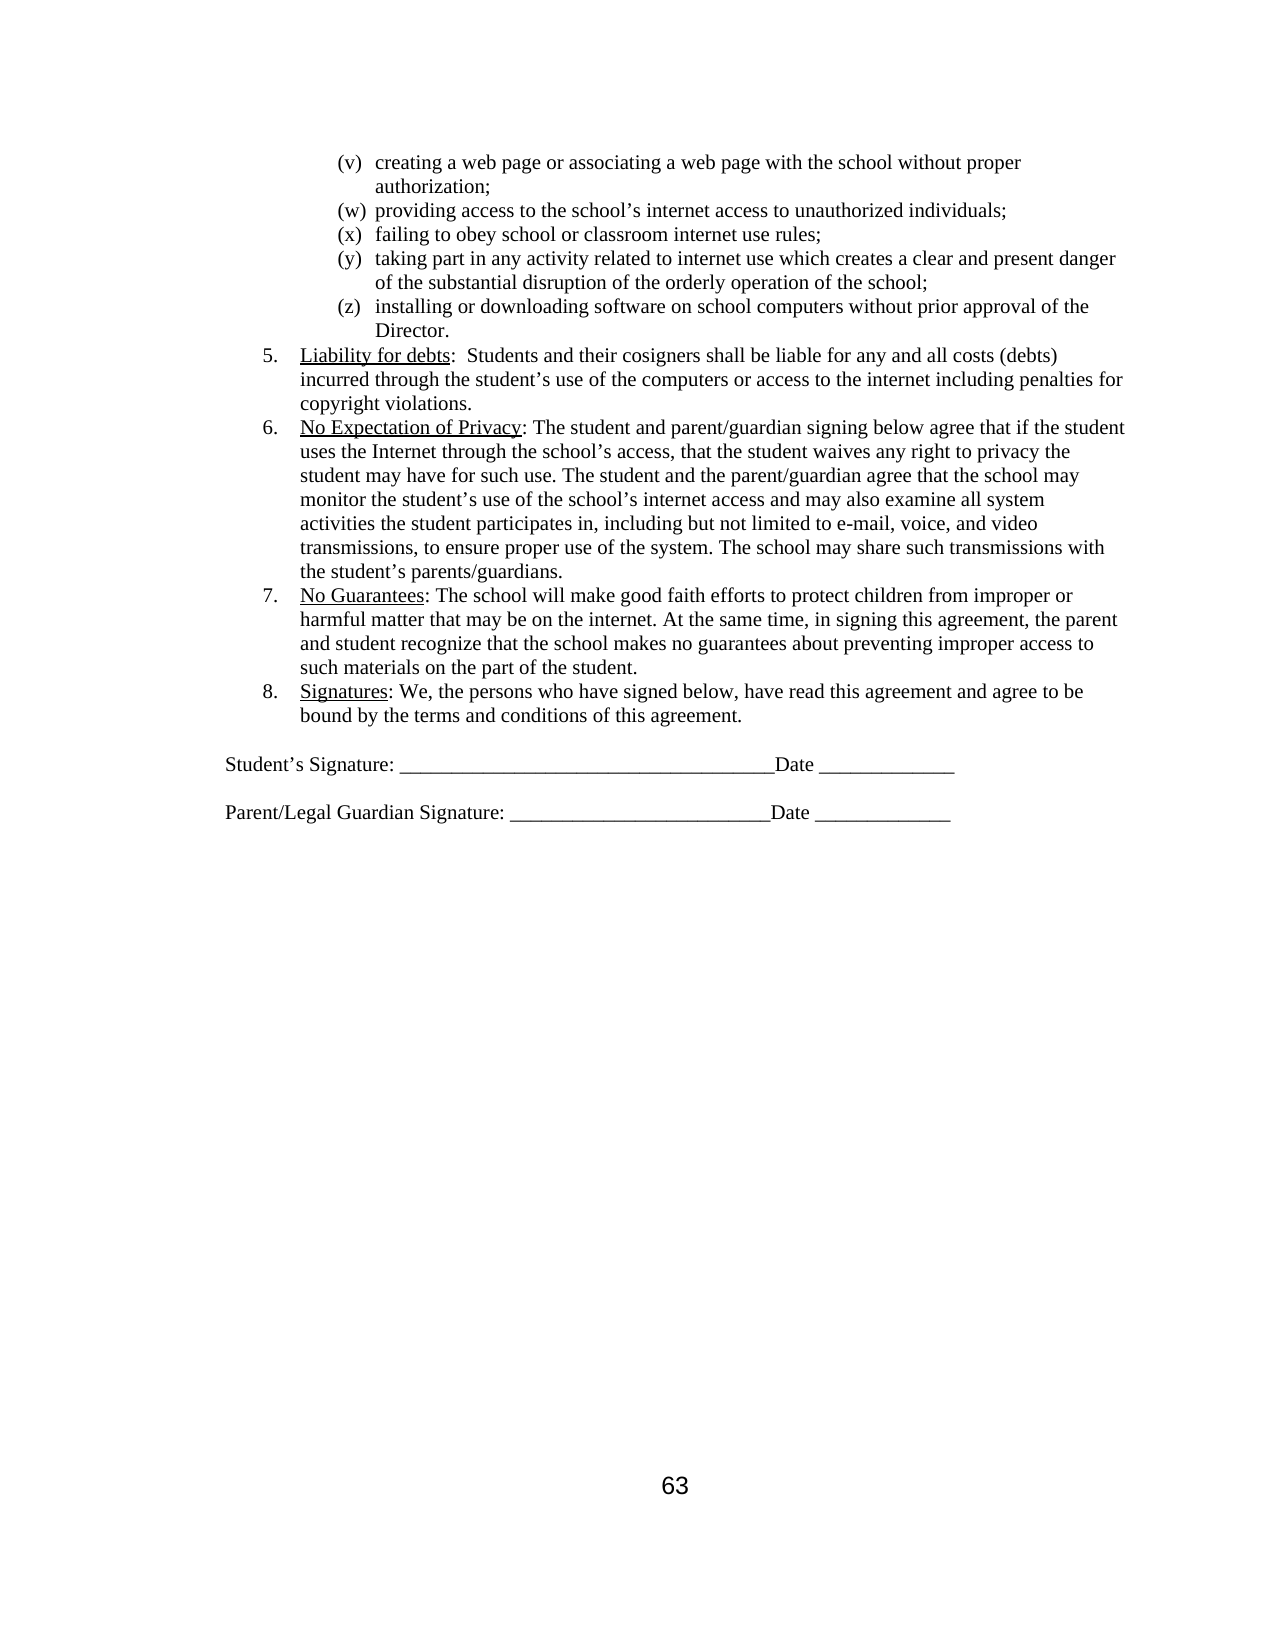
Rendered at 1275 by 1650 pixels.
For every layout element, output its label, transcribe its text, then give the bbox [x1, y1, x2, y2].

list No Expectation of Privacy: The student and parent/guardian signing below agree that if the student uses the Internet through the school’s access, that the student waives any right to privacy the student may have for such use. The student and the parent/guardian agree that the school may monitor the student’s use of the school’s internet access and may also examine all system activities the student participates in, including but not limited to e-mail, voice, and video transmissions, to ensure proper use of the system. The school may share such transmissions with the student’s parents/guardians. [262, 415, 1125, 583]
list No Guarantees: The school will make good faith efforts to protect children from improper or harmful matter that may be on the internet. At the same time, in signing this agreement, the parent and student recognize that the school makes no guarantees about preventing improper access to such materials on the part of the student. [262, 583, 1125, 679]
list providing access to the school’s internet access to unauthorized individuals; [337, 198, 1125, 222]
list Signatures: We, the persons who have signed below, have read this agreement and agree to be bound by the terms and conditions of this agreement. [262, 679, 1125, 727]
list Liability for debts: Students and their cosigners shall be liable for any and all costs (debts) incurred through the student’s use of the computers or access to the internet including penalties for copyright violations. [262, 342, 1125, 415]
list failing to obey school or classroom internet use rules; [337, 222, 1125, 246]
list creating a web page or associating a web page with the school without proper authorization; [337, 150, 1125, 198]
text Parent/Legal Guardian Signature: _________________________Date _____________ [225, 800, 1125, 824]
list installing or downloading software on school computers without prior approval of the Director. [337, 294, 1125, 342]
text Student’s Signature: ____________________________________Date _____________ [225, 752, 1125, 776]
list taking part in any activity related to internet use which creates a clear and present danger of the substantial disruption of the orderly operation of the school; [337, 246, 1125, 294]
